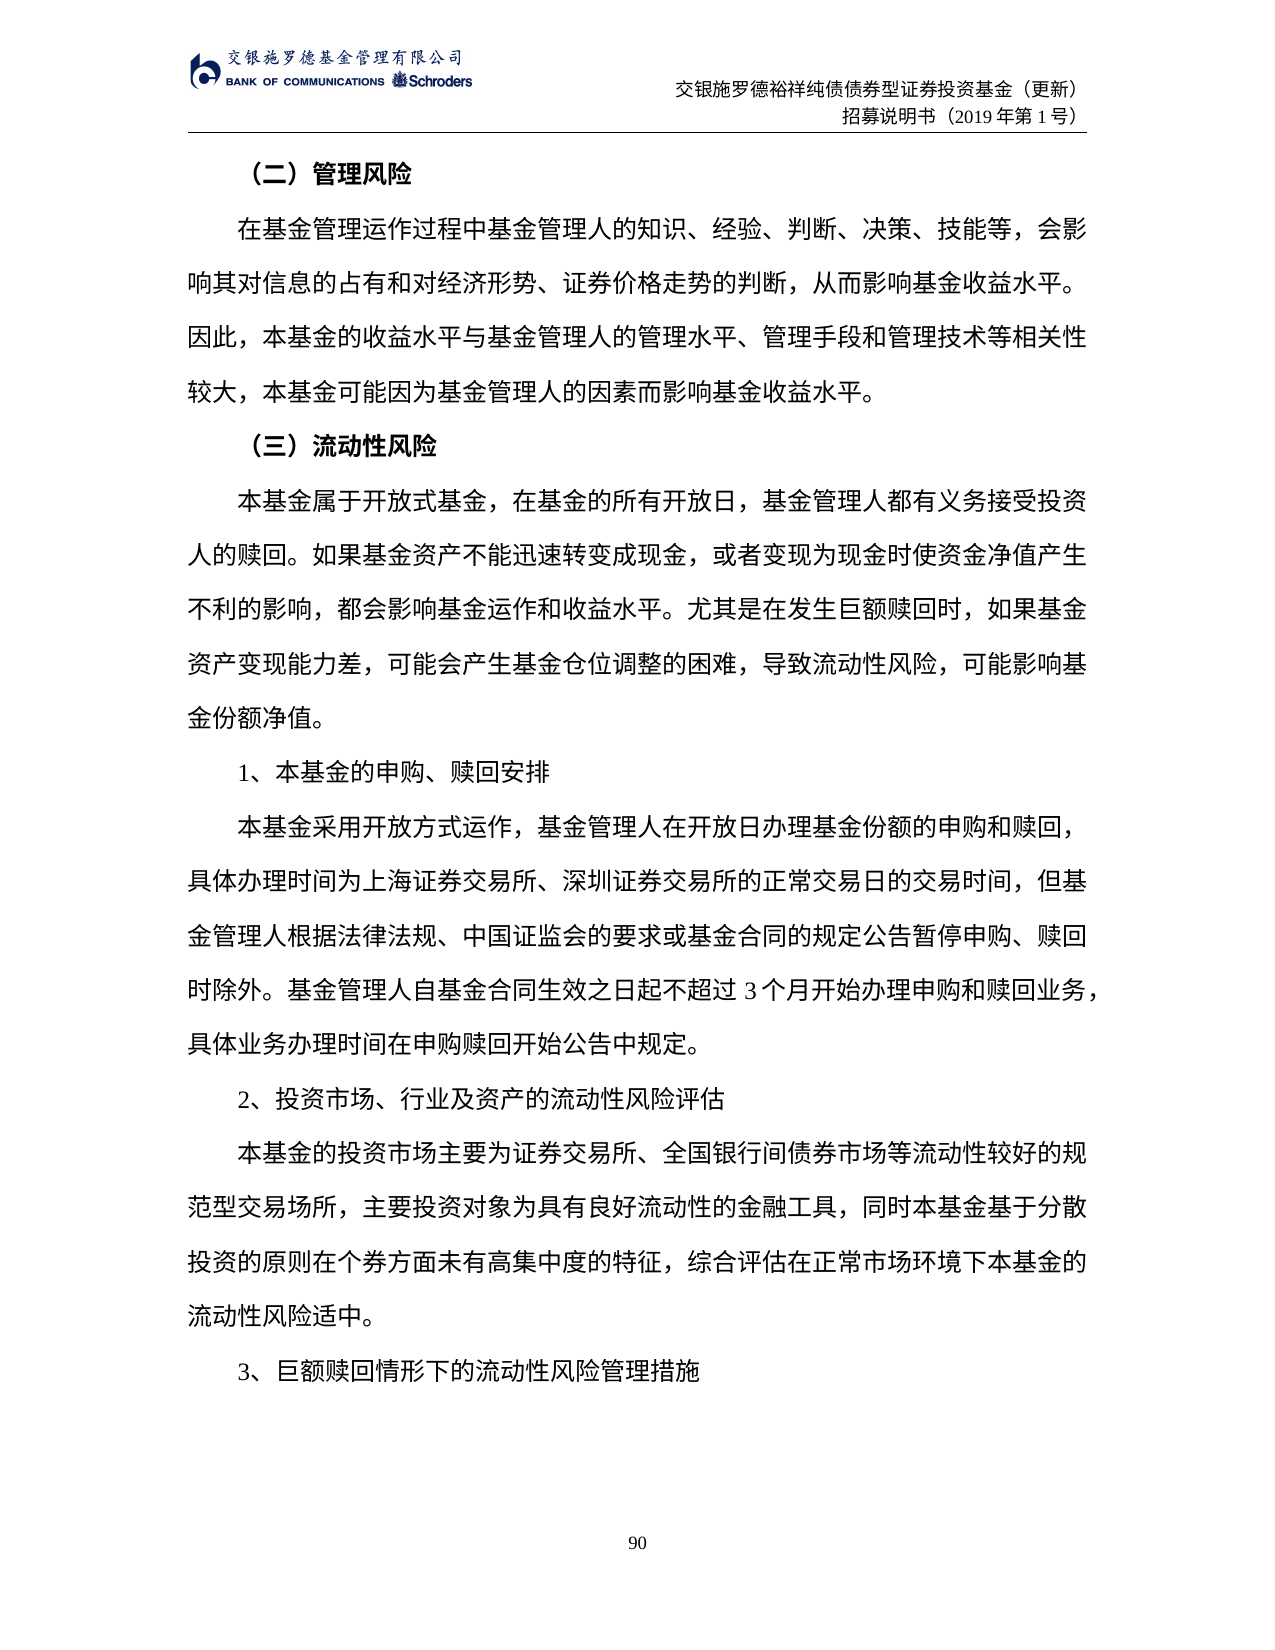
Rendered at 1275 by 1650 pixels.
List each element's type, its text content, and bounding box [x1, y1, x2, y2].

text 本基金的投资市场主要为证券交易所、全国银行间债券市场等流动性较好的规范型交易场所，主要投资对象为具有良好流动性的金融工具，同时本基金基于分散投资的原则在个券方面未有高集中度的特征，综合评估在正常市场环境下本基金的流动性风险适中。 [187, 1133, 1087, 1333]
text 3、巨额赎回情形下的流动性风险管理措施 [187, 1351, 1087, 1387]
text 在基金管理运作过程中基金管理人的知识、经验、判断、决策、技能等，会影响其对信息的占有和对经济形势、证券价格走势的判断，从而影响基金收益水平。因此，本基金的收益水平与基金管理人的管理水平、管理手段和管理技术等相关性较大，本基金可能因为基金管理人的因素而影响基金收益水平。 [187, 209, 1087, 408]
text 2、投资市场、行业及资产的流动性风险评估 [187, 1079, 1087, 1115]
text 本基金属于开放式基金，在基金的所有开放日，基金管理人都有义务接受投资人的赎回。如果基金资产不能迅速转变成现金，或者变现为现金时使资金净值产生不利的影响，都会影响基金运作和收益水平。尤其是在发生巨额赎回时，如果基金资产变现能力差，可能会产生基金仓位调整的困难，导致流动性风险，可能影响基金份额净值。 [187, 481, 1087, 735]
text （二）管理风险 [187, 155, 1087, 191]
text 1、本基金的申购、赎回安排 [187, 753, 1087, 789]
text （三）流动性风险 [187, 427, 1087, 463]
text 本基金采用开放方式运作，基金管理人在开放日办理基金份额的申购和赎回，具体办理时间为上海证券交易所、深圳证券交易所的正常交易日的交易时间，但基金管理人根据法律法规、中国证监会的要求或基金合同的规定公告暂停申购、赎回时除外。基金管理人自基金合同生效之日起不超过3个月开始办理申购和赎回业务，具体业务办理时间在申购赎回开始公告中规定。 [187, 807, 1087, 1061]
picture [190, 50, 472, 89]
